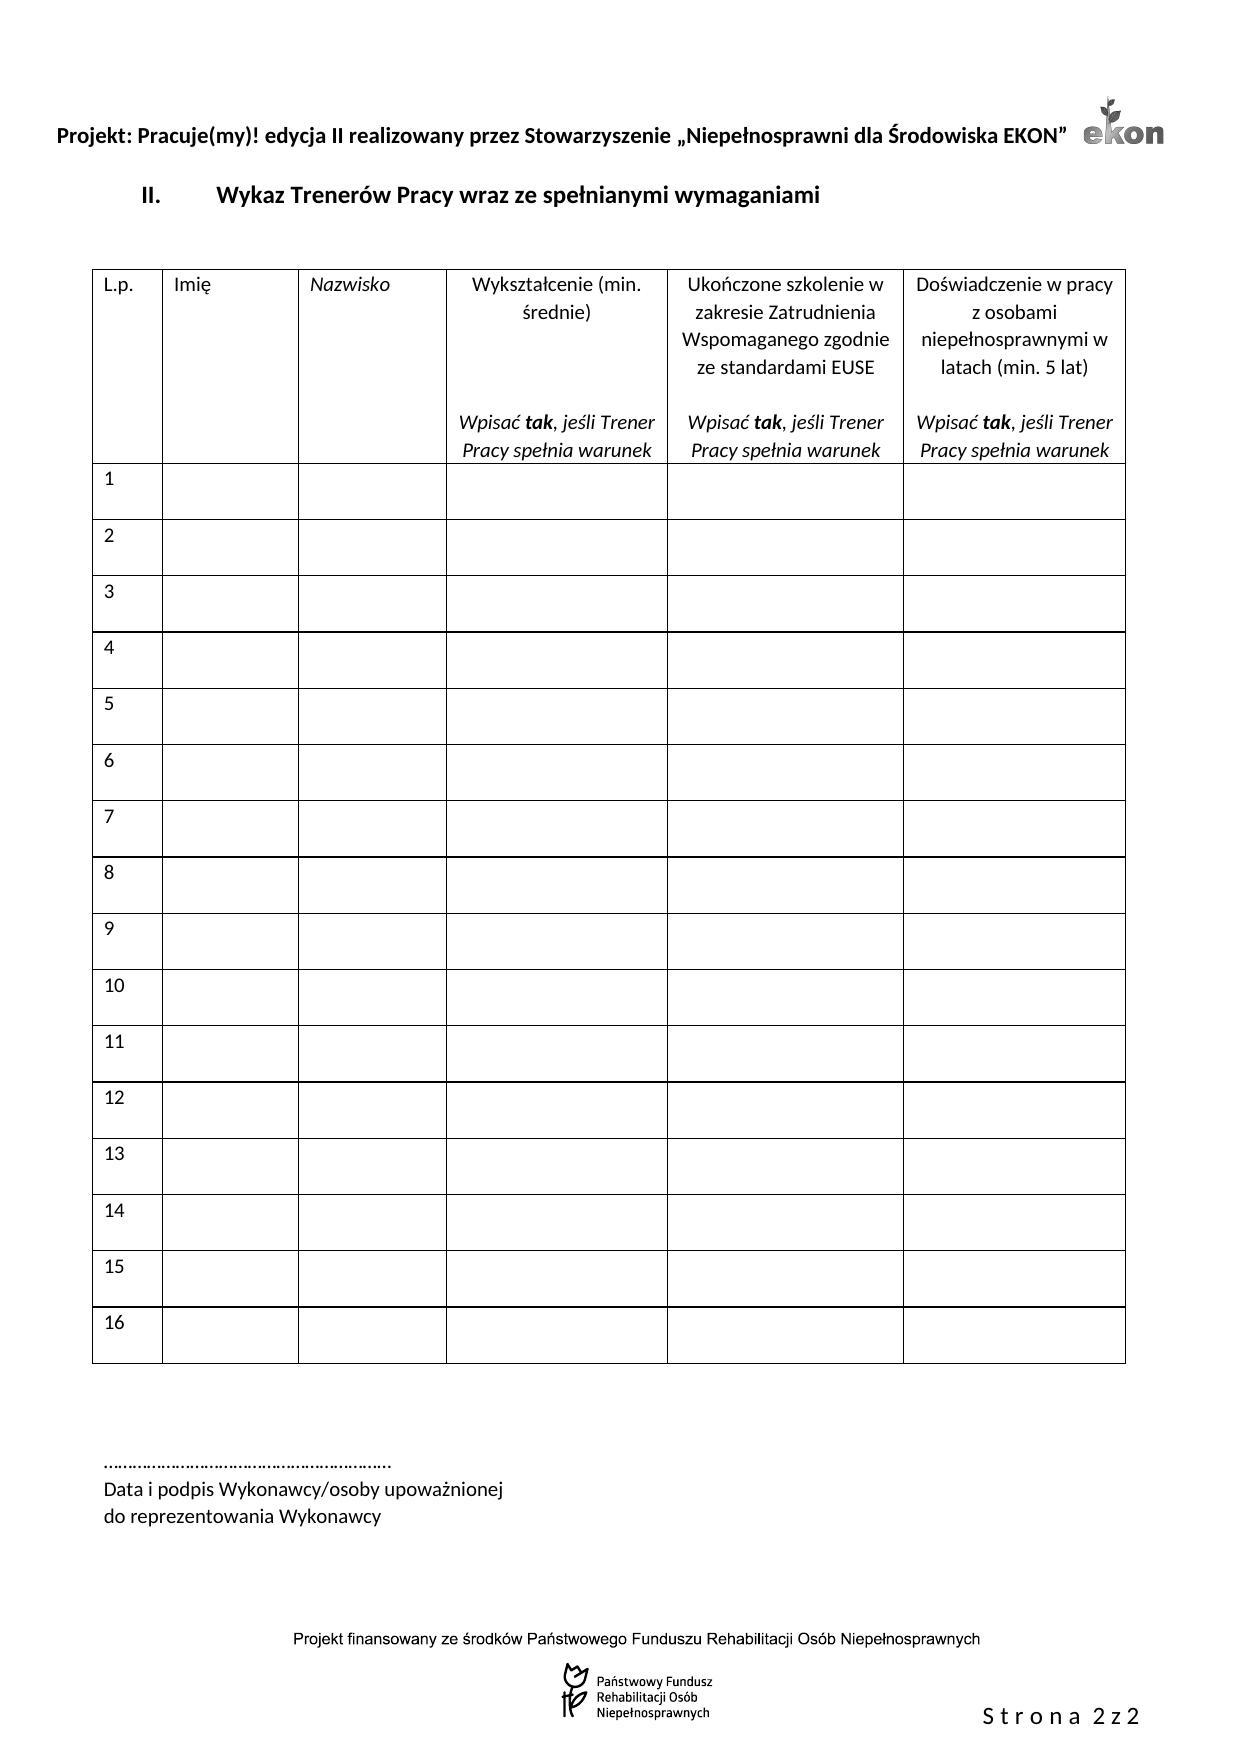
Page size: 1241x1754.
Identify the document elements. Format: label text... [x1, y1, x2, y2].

table_cell 13 [93, 1139, 162, 1194]
text …………………………………………………… Data i podpis Wykonawcy/osoby upoważnionej do reprezentowania Wykonawcy [103, 1447, 1166, 1529]
table_cell [163, 914, 298, 969]
table_cell [904, 1308, 1125, 1363]
table_cell [447, 1026, 667, 1081]
table_cell [299, 464, 446, 519]
table_cell [163, 745, 298, 800]
table_cell 4 [93, 633, 162, 688]
table_cell [447, 801, 667, 856]
table_header L.p. [93, 270, 162, 463]
table_cell [904, 520, 1125, 575]
table_cell [904, 914, 1125, 969]
table_cell [668, 1251, 903, 1306]
table_cell [904, 1195, 1125, 1250]
table_cell 3 [93, 576, 162, 631]
table_header Wykształcenie (min. średnie) Wpisać tak, jeśli Trener Pracy spełnia warunek [447, 270, 667, 463]
table_cell [904, 1083, 1125, 1138]
table_cell [447, 858, 667, 913]
list Wykaz Trenerów Pracy wraz ze spełnianymi wymaganiami [141, 179, 1050, 209]
table_cell 12 [93, 1083, 162, 1138]
table_cell [668, 1139, 903, 1194]
table_cell [163, 858, 298, 913]
table_cell [447, 1139, 667, 1194]
table_cell [299, 633, 446, 688]
table_cell 11 [93, 1026, 162, 1081]
table_cell [163, 970, 298, 1025]
table_cell [299, 1251, 446, 1306]
table_cell [668, 1308, 903, 1363]
table_cell [668, 970, 903, 1025]
table_cell [163, 1195, 298, 1250]
table_cell 1 [93, 464, 162, 519]
table_cell [447, 633, 667, 688]
table_cell [904, 689, 1125, 744]
table_cell [668, 1083, 903, 1138]
table_cell [668, 1195, 903, 1250]
table_cell [299, 745, 446, 800]
table_cell 6 [93, 745, 162, 800]
table_cell [668, 576, 903, 631]
table_cell [668, 801, 903, 856]
table_cell [163, 633, 298, 688]
table_cell 15 [93, 1251, 162, 1306]
table_cell 7 [93, 801, 162, 856]
table_cell [447, 914, 667, 969]
table_cell [904, 464, 1125, 519]
table_cell [904, 1139, 1125, 1194]
table_cell [299, 970, 446, 1025]
table_cell [299, 1308, 446, 1363]
table_cell [447, 1083, 667, 1138]
table_cell [668, 633, 903, 688]
table_cell [299, 520, 446, 575]
table_cell [668, 745, 903, 800]
table_header Imię [163, 270, 298, 463]
table_cell [447, 745, 667, 800]
table_cell [299, 801, 446, 856]
table_cell [668, 464, 903, 519]
table_header Nazwisko [299, 270, 446, 463]
table_cell [163, 520, 298, 575]
table_header Doświadczenie w pracy z osobami niepełnosprawnymi w latach (min. 5 lat) Wpisać tak, jeśli Trener Pracy spełnia warunek [904, 270, 1125, 463]
table_cell 2 [93, 520, 162, 575]
table_cell [163, 1139, 298, 1194]
table_cell [668, 1026, 903, 1081]
table_cell [904, 1026, 1125, 1081]
table_cell [299, 1139, 446, 1194]
table_cell [163, 576, 298, 631]
table_cell [668, 520, 903, 575]
table_cell [163, 689, 298, 744]
table_cell 5 [93, 689, 162, 744]
table_cell [299, 1083, 446, 1138]
table_cell 9 [93, 914, 162, 969]
table_cell [904, 970, 1125, 1025]
table_cell [447, 1195, 667, 1250]
table_cell [163, 1026, 298, 1081]
table_cell 10 [93, 970, 162, 1025]
table_cell [299, 914, 446, 969]
table_cell [668, 689, 903, 744]
table_cell [904, 858, 1125, 913]
table_cell [299, 1026, 446, 1081]
table_cell 14 [93, 1195, 162, 1250]
table_cell [668, 914, 903, 969]
table_cell [904, 801, 1125, 856]
table_cell [447, 689, 667, 744]
table_cell [299, 1195, 446, 1250]
table_header Ukończone szkolenie w zakresie Zatrudnienia Wspomaganego zgodnie ze standardami EUSE Wpisać tak, jeśli Trener Pracy spełnia warunek [668, 270, 903, 463]
table_cell 8 [93, 858, 162, 913]
table_cell [447, 464, 667, 519]
table_cell [447, 1308, 667, 1363]
table_cell [447, 576, 667, 631]
table_cell [163, 464, 298, 519]
table_cell [163, 1251, 298, 1306]
table_cell [163, 1308, 298, 1363]
table_cell [447, 520, 667, 575]
table_cell [904, 576, 1125, 631]
table_cell [904, 633, 1125, 688]
table_cell [299, 858, 446, 913]
table_cell 16 [93, 1308, 162, 1363]
table_cell [163, 1083, 298, 1138]
table_cell [904, 1251, 1125, 1306]
table_cell [668, 858, 903, 913]
table_cell [447, 970, 667, 1025]
table_cell [299, 576, 446, 631]
table_cell [163, 801, 298, 856]
table_cell [904, 745, 1125, 800]
table_cell [299, 689, 446, 744]
table_cell [447, 1251, 667, 1306]
